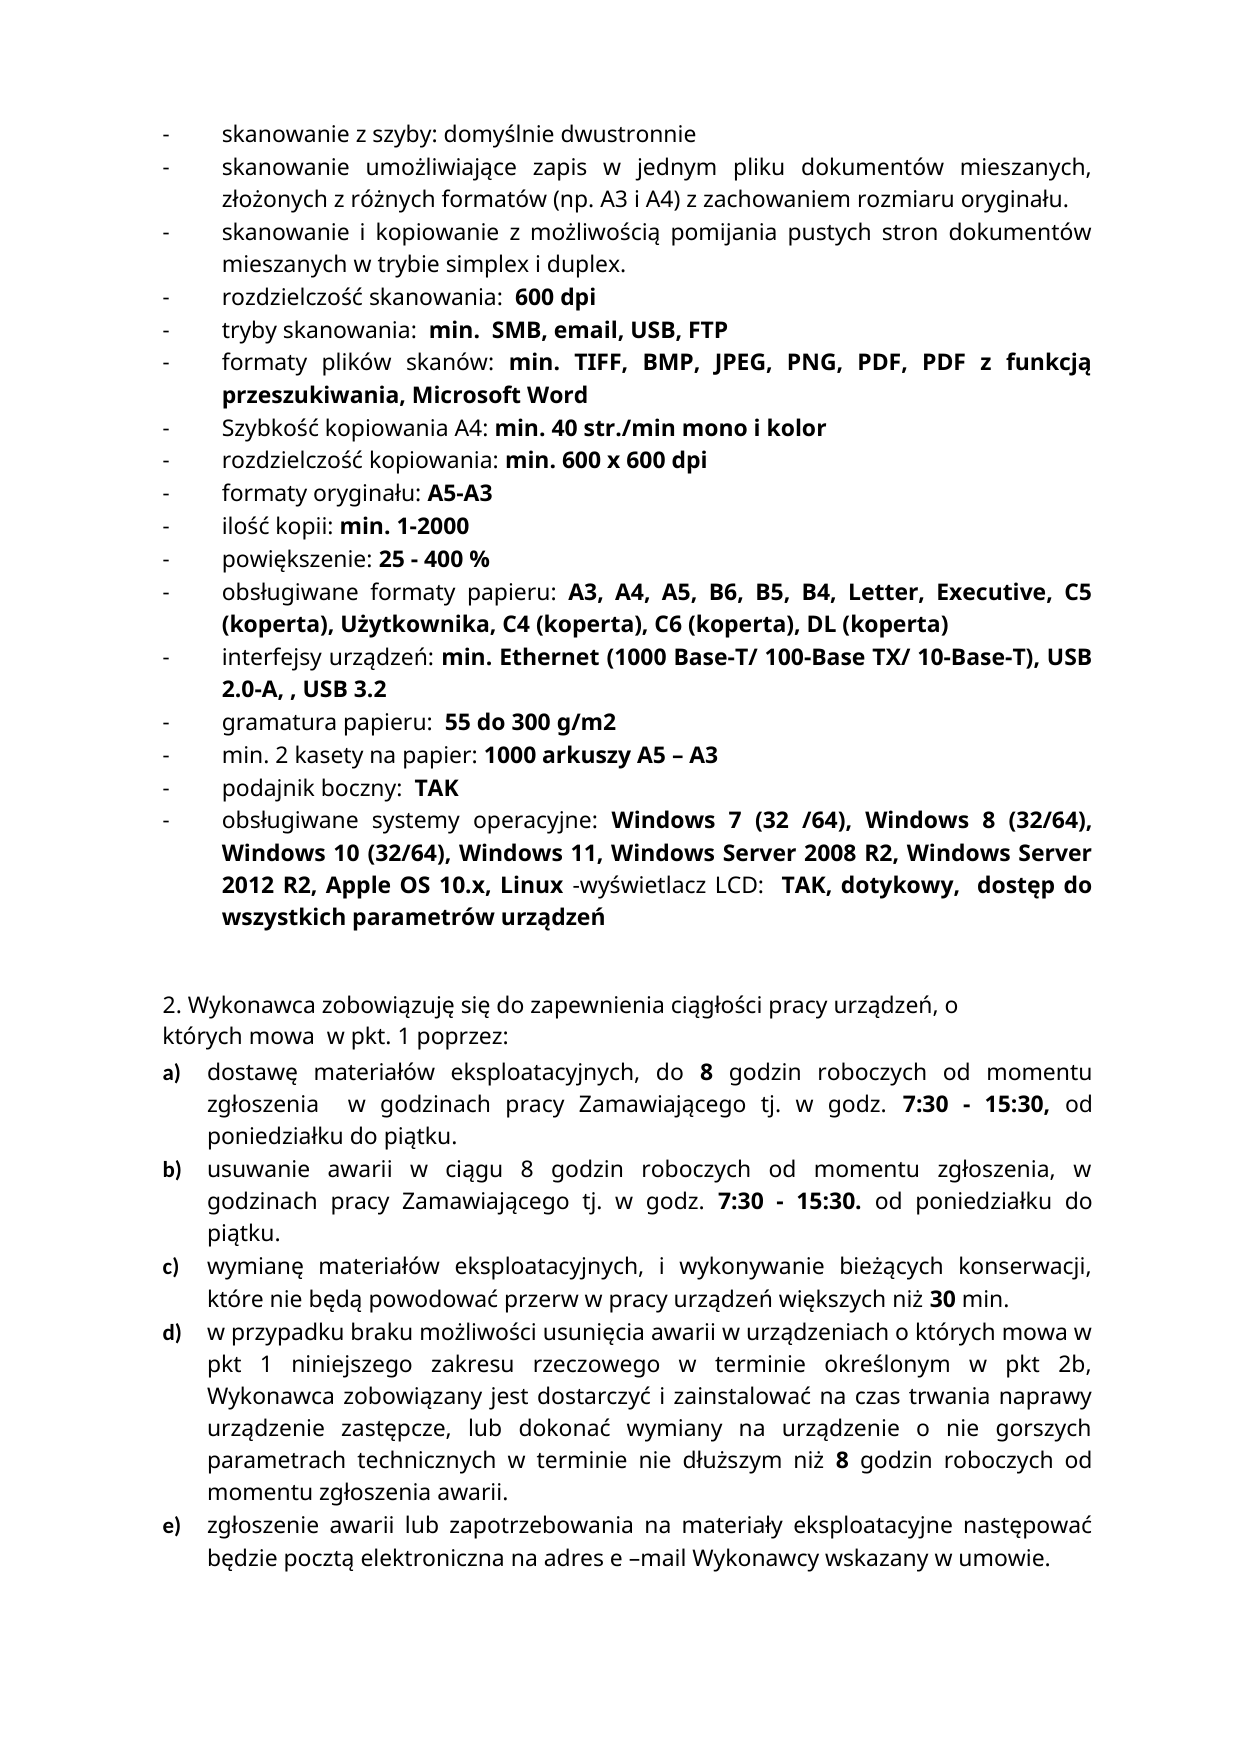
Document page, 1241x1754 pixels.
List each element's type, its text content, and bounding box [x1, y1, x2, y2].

list powiększenie: 25 - 400 % [162, 543, 1093, 574]
list rozdzielczość skanowania: 600 dpi [162, 281, 1093, 312]
list zgłoszenie awarii lub zapotrzebowania na materiały eksploatacyjne następować będzie pocztą elektroniczna na adres e –mail Wykonawcy wskazany w umowie. [162, 1509, 1093, 1573]
list ilość kopii: min. 1-2000 [162, 510, 1093, 541]
list rozdzielczość kopiowania: min. 600 x 600 dpi [162, 444, 1093, 475]
list w przypadku braku możliwości usunięcia awarii w urządzeniach o których mowa w pkt 1 niniejszego zakresu rzeczowego w terminie określonym w pkt 2b, Wykonawca zobowiązany jest dostarczyć i zainstalować na czas trwania naprawy urządzenie zastępcze, lub dokonać wymiany na urządzenie o nie gorszych parametrach technicznych w terminie nie dłuższym niż 8 godzin roboczych od momentu zgłoszenia awarii. [162, 1315, 1093, 1508]
text 2. Wykonawca zobowiązuję się do zapewnienia ciągłości pracy urządzeń, o których mowa w pkt. 1 poprzez: [162, 989, 1004, 1052]
list Szybkość kopiowania A4: min. 40 str./min mono i kolor [162, 411, 1093, 443]
list gramatura papieru: 55 do 300 g/m2 [162, 706, 1093, 737]
list obsługiwane formaty papieru: A3, A4, A5, B6, B5, B4, Letter, Executive, C5 (koperta), Użytkownika, C4 (koperta), C6 (koperta), DL (koperta) [162, 576, 1093, 639]
list min. 2 kasety na papier: 1000 arkuszy A5 – A3 [162, 738, 1093, 770]
list wymianę materiałów eksploatacyjnych, i wykonywanie bieżących konserwacji, które nie będą powodować przerw w pracy urządzeń większych niż 30 min. [162, 1250, 1093, 1314]
list interfejsy urządzeń: min. Ethernet (1000 Base-T/ 100-Base TX/ 10-Base-T), USB 2.0-A, , USB 3.2 [162, 641, 1093, 704]
list obsługiwane systemy operacyjne: Windows 7 (32 /64), Windows 8 (32/64), Windows 10 (32/64), Windows 11, Windows Server 2008 R2, Windows Server 2012 R2, Apple OS 10.x, Linux -wyświetlacz LCD: TAK, dotykowy, dostęp do wszystkich parametrów urządzeń [162, 804, 1093, 932]
list formaty oryginału: A5-A3 [162, 477, 1093, 508]
list dostawę materiałów eksploatacyjnych, do 8 godzin roboczych od momentu zgłoszenia w godzinach pracy Zamawiającego tj. w godz. 7:30 - 15:30, od poniedziałku do piątku. [162, 1056, 1093, 1151]
list usuwanie awarii w ciągu 8 godzin roboczych od momentu zgłoszenia, w godzinach pracy Zamawiającego tj. w godz. 7:30 - 15:30. od poniedziałku do piątku. [162, 1153, 1093, 1249]
list skanowanie i kopiowanie z możliwością pomijania pustych stron dokumentów mieszanych w trybie simplex i duplex. [162, 216, 1093, 279]
list tryby skanowania: min. SMB, email, USB, FTP [162, 314, 1093, 345]
list skanowanie umożliwiające zapis w jednym pliku dokumentów mieszanych, złożonych z różnych formatów (np. A3 i A4) z zachowaniem rozmiaru oryginału. [162, 151, 1093, 214]
list podajnik boczny: TAK [162, 771, 1093, 803]
list formaty plików skanów: min. TIFF, BMP, JPEG, PNG, PDF, PDF z funkcją przeszukiwania, Microsoft Word [162, 346, 1093, 410]
list skanowanie z szyby: domyślnie dwustronnie [162, 118, 1093, 149]
